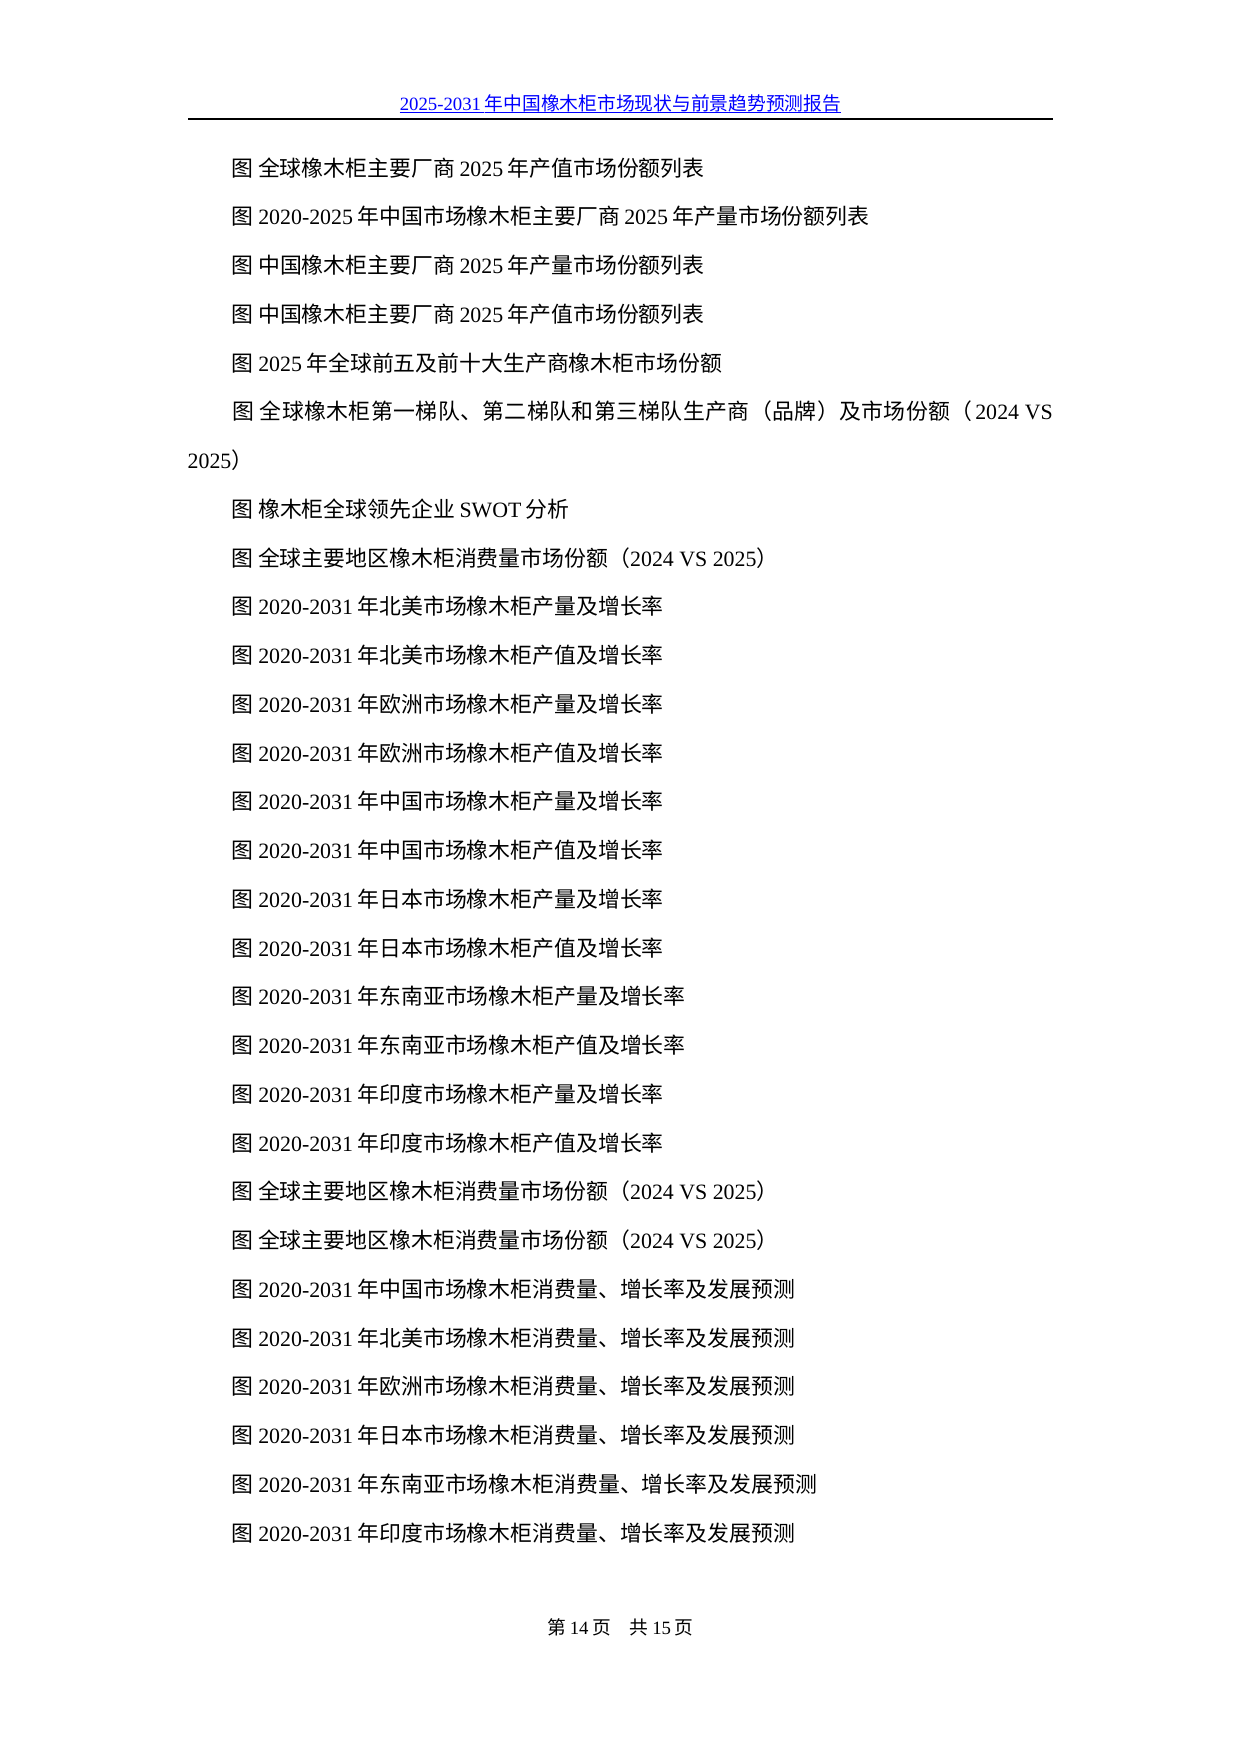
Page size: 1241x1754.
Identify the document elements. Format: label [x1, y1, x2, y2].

text [187, 150, 1053, 1548]
